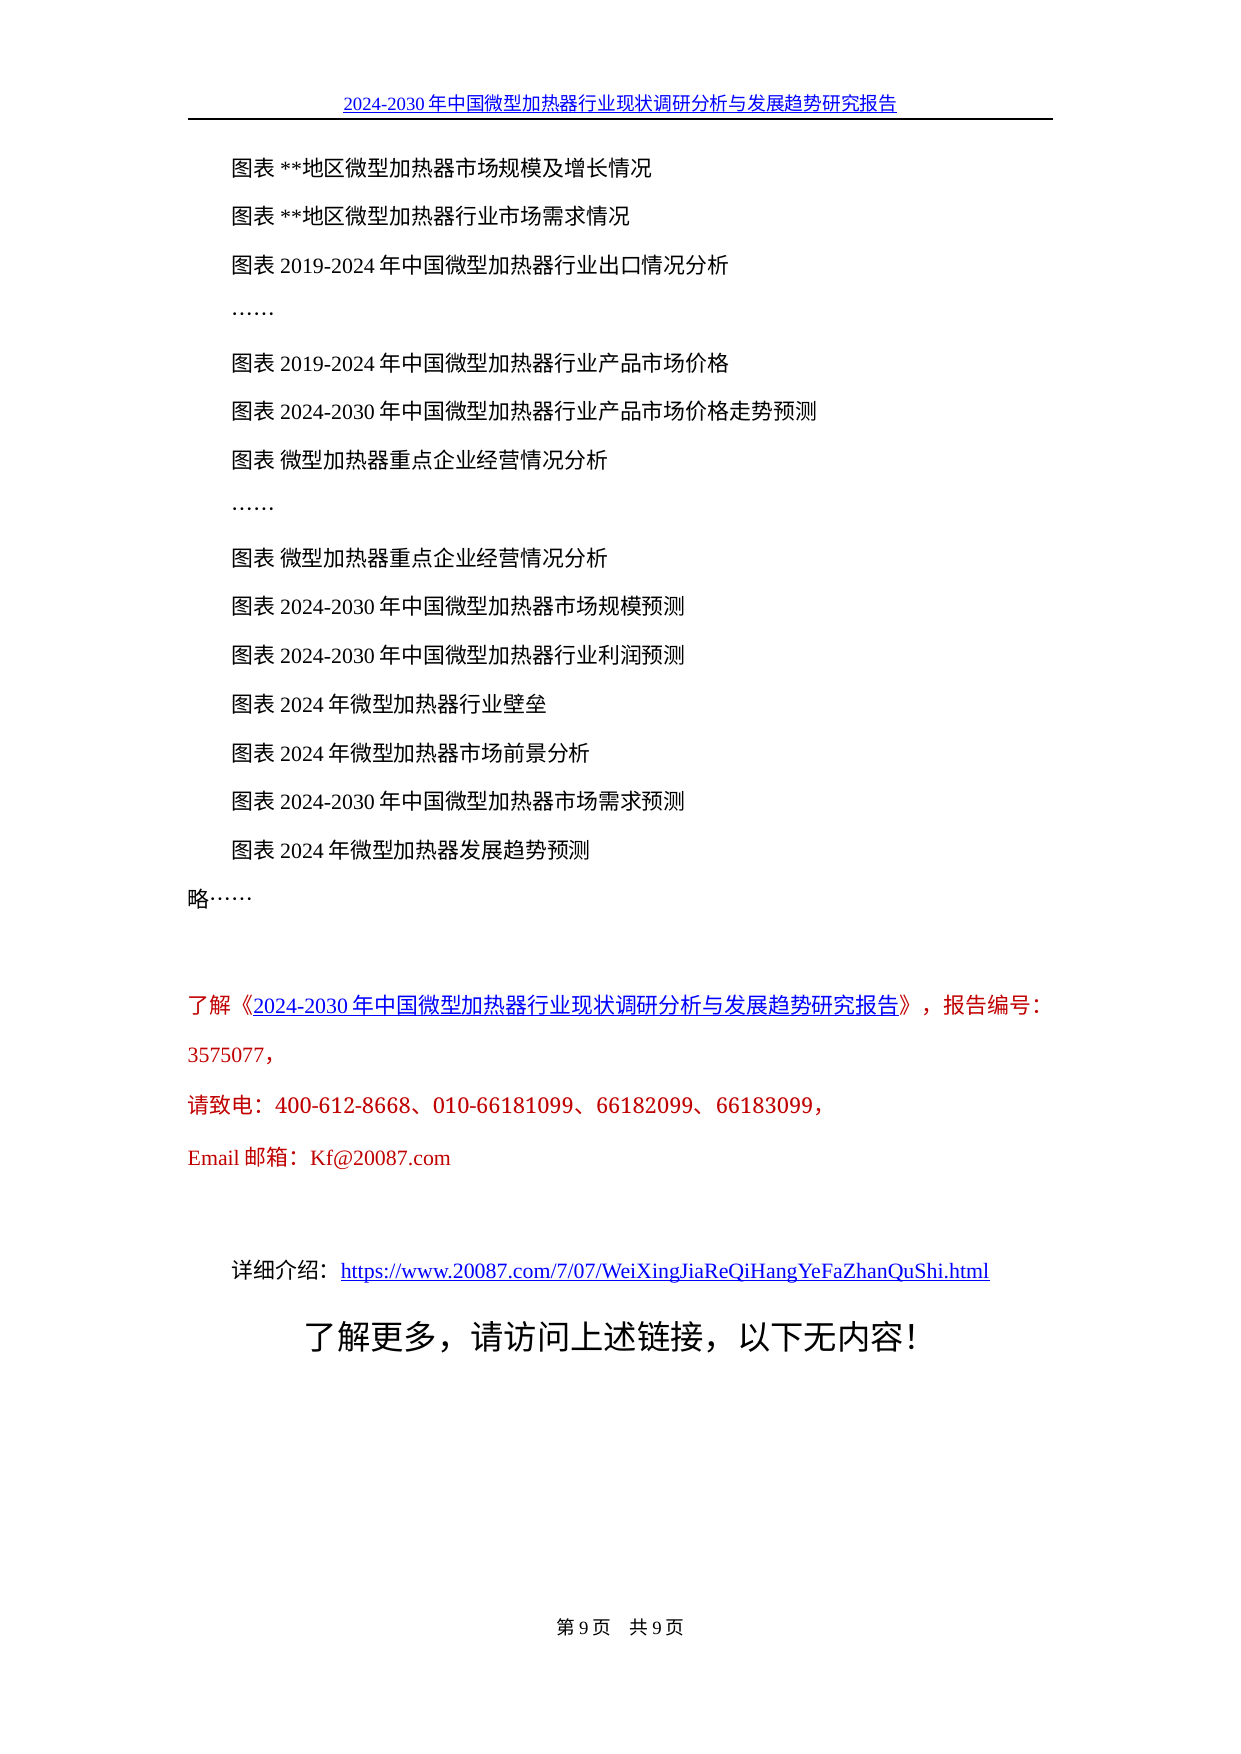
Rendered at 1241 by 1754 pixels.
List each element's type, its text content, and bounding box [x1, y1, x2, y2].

title 了解更多，请访问上述链接，以下无内容！ [187, 1303, 1053, 1368]
text Email邮箱：Kf@20087.com [187, 1140, 1053, 1172]
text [187, 150, 1053, 914]
text 详细介绍：https://www.20087.com/7/07/WeiXingJiaReQiHangYeFaZhanQuShi.html [187, 1253, 1053, 1285]
text 了解《2024-2030年中国微型加热器行业现状调研分析与发展趋势研究报告》，报告编号：3575077， [187, 988, 1053, 1069]
text 请致电：400-612-8668、010-66181099、66182099、66183099， [187, 1088, 1053, 1121]
